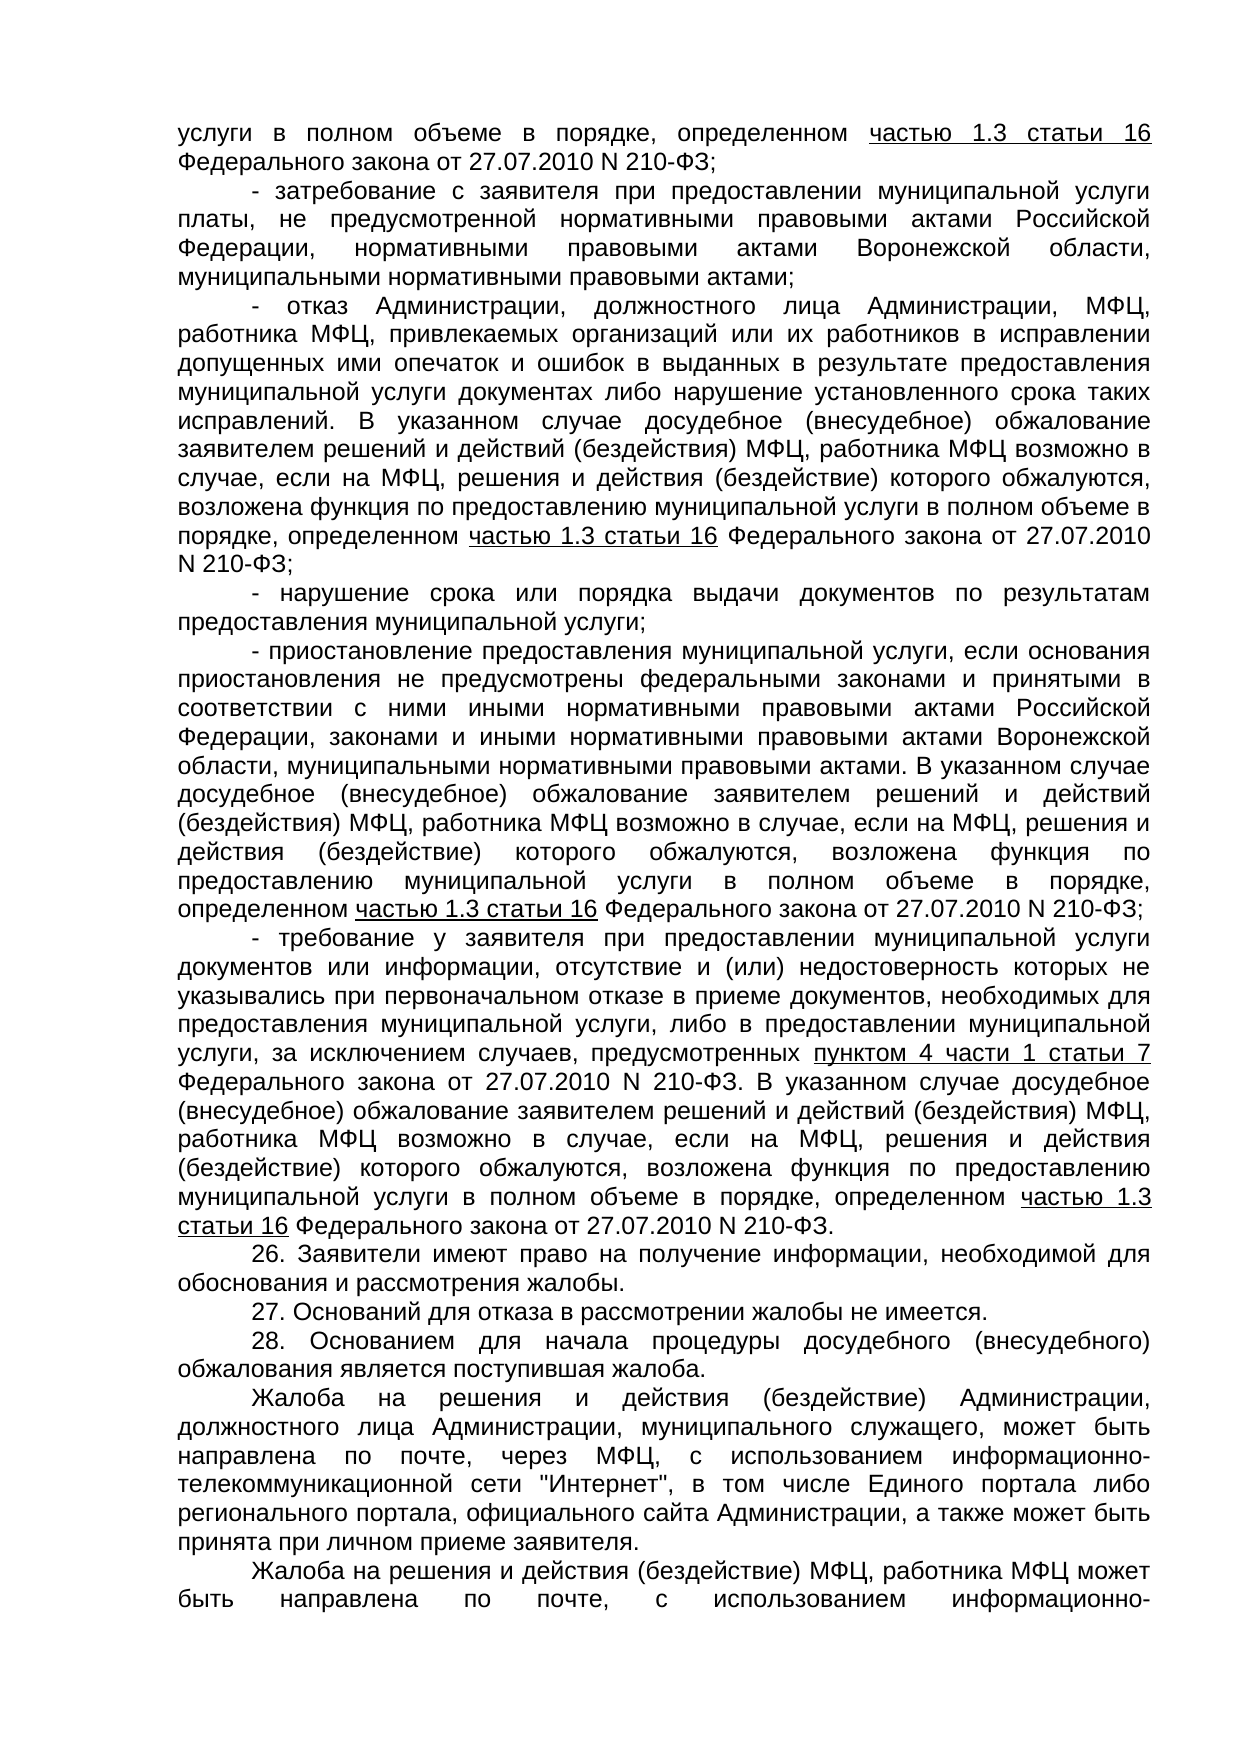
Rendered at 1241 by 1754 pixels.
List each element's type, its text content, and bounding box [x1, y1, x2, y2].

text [177, 1556, 1152, 1613]
text 28. Основанием для начала процедуры досудебного (внесудебного) обжалования является поступившая жалоба. [177, 1326, 1152, 1383]
text 26. Заявители имеют право на получение информации, необходимой для обоснования и рассмотрения жалобы. [177, 1239, 1152, 1297]
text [177, 118, 1152, 176]
text - требование у заявителя при предоставлении муниципальной услуги документов или информации, отсутствие и (или) недостоверность которых не указывались при первоначальном отказе в приеме документов, необходимых для предоставления муниципальной услуги, либо в предоставлении муниципальной услуги, за исключением случаев, предусмотренных пунктом 4 части 1 статьи 7 Федерального закона от 27.07.2010 N 210-ФЗ. В указанном случае досудебное (внесудебное) обжалование заявителем решений и действий (бездействия) МФЦ, работника МФЦ возможно в случае, если на МФЦ, решения и действия (бездействие) которого обжалуются, возложена функция по предоставлению муниципальной услуги в полном объеме в порядке, определенном частью 1.3 статьи 16 Федерального закона от 27.07.2010 N 210-ФЗ. [177, 923, 1152, 1239]
text - отказ Администрации, должностного лица Администрации, МФЦ, работника МФЦ, привлекаемых организаций или их работников в исправлении допущенных ими опечаток и ошибок в выданных в результате предоставления муниципальной услуги документах либо нарушение установленного срока таких исправлений. В указанном случае досудебное (внесудебное) обжалование заявителем решений и действий (бездействия) МФЦ, работника МФЦ возможно в случае, если на МФЦ, решения и действия (бездействие) которого обжалуются, возложена функция по предоставлению муниципальной услуги в полном объеме в порядке, определенном частью 1.3 статьи 16 Федерального закона от 27.07.2010 N 210-ФЗ; [177, 291, 1152, 578]
text 27. Оснований для отказа в рассмотрении жалобы не имеется. [177, 1297, 1152, 1326]
text Жалоба на решения и действия (бездействие) Администрации, должностного лица Администрации, муниципального служащего, может быть направлена по почте, через МФЦ, с использованием информационно-телекоммуникационной сети "Интернет", в том числе Единого портала либо регионального портала, официального сайта Администрации, а также может быть принята при личном приеме заявителя. [177, 1383, 1152, 1556]
text - затребование с заявителя при предоставлении муниципальной услуги платы, не предусмотренной нормативными правовыми актами Российской Федерации, нормативными правовыми актами Воронежской области, муниципальными нормативными правовыми актами; [177, 176, 1152, 291]
text - приостановление предоставления муниципальной услуги, если основания приостановления не предусмотрены федеральными законами и принятыми в соответствии с ними иными нормативными правовыми актами Российской Федерации, законами и иными нормативными правовыми актами Воронежской области, муниципальными нормативными правовыми актами. В указанном случае досудебное (внесудебное) обжалование заявителем решений и действий (бездействия) МФЦ, работника МФЦ возможно в случае, если на МФЦ, решения и действия (бездействие) которого обжалуются, возложена функция по предоставлению муниципальной услуги в полном объеме в порядке, определенном частью 1.3 статьи 16 Федерального закона от 27.07.2010 N 210-ФЗ; [177, 636, 1152, 923]
text - нарушение срока или порядка выдачи документов по результатам предоставления муниципальной услуги; [177, 578, 1152, 636]
